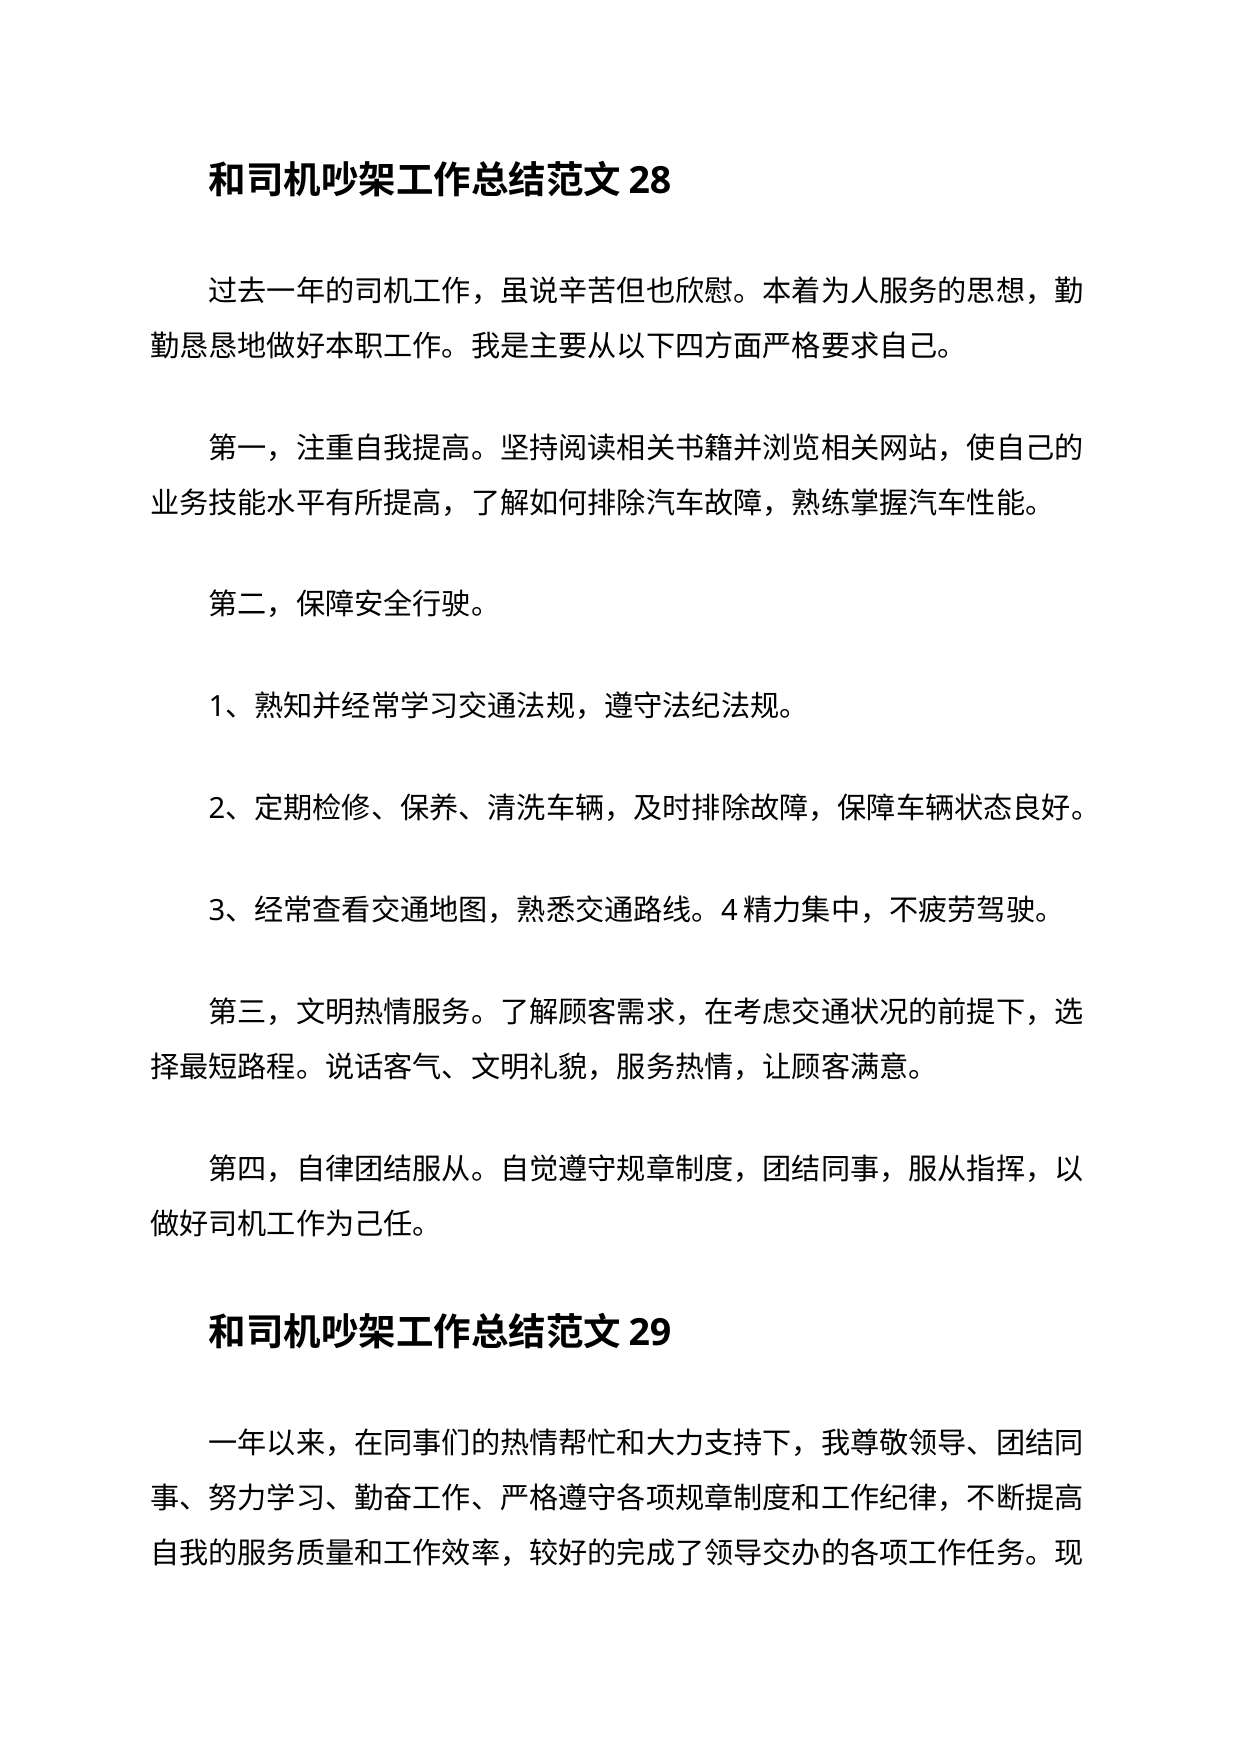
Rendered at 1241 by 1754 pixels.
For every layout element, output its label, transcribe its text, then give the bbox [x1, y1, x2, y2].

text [150, 1419, 1090, 1572]
text 第一，注重自我提高。坚持阅读相关书籍并浏览相关网站，使自己的业务技能水平有所提高，了解如何排除汽车故障，熟练掌握汽车性能。 [150, 424, 1090, 521]
text 和司机吵架工作总结范文29 [150, 1302, 1090, 1356]
text 第二，保障安全行驶。 [150, 581, 1090, 623]
text 3、经常查看交通地图，熟悉交通路线。4精力集中，不疲劳驾驶。 [150, 887, 1090, 929]
text 1、熟知并经常学习交通法规，遵守法纪法规。 [150, 683, 1090, 725]
text 过去一年的司机工作，虽说辛苦但也欣慰。本着为人服务的思想，勤勤恳恳地做好本职工作。我是主要从以下四方面严格要求自己。 [150, 268, 1090, 365]
text 2、定期检修、保养、清洗车辆，及时排除故障，保障车辆状态良好。 [150, 785, 1090, 827]
text 第四，自律团结服从。自觉遵守规章制度，团结同事，服从指挥，以做好司机工作为己任。 [150, 1145, 1090, 1242]
text 第三，文明热情服务。了解顾客需求，在考虑交通状况的前提下，选择最短路程。说话客气、文明礼貌，服务热情，让顾客满意。 [150, 989, 1090, 1086]
text 和司机吵架工作总结范文28 [150, 150, 1090, 204]
